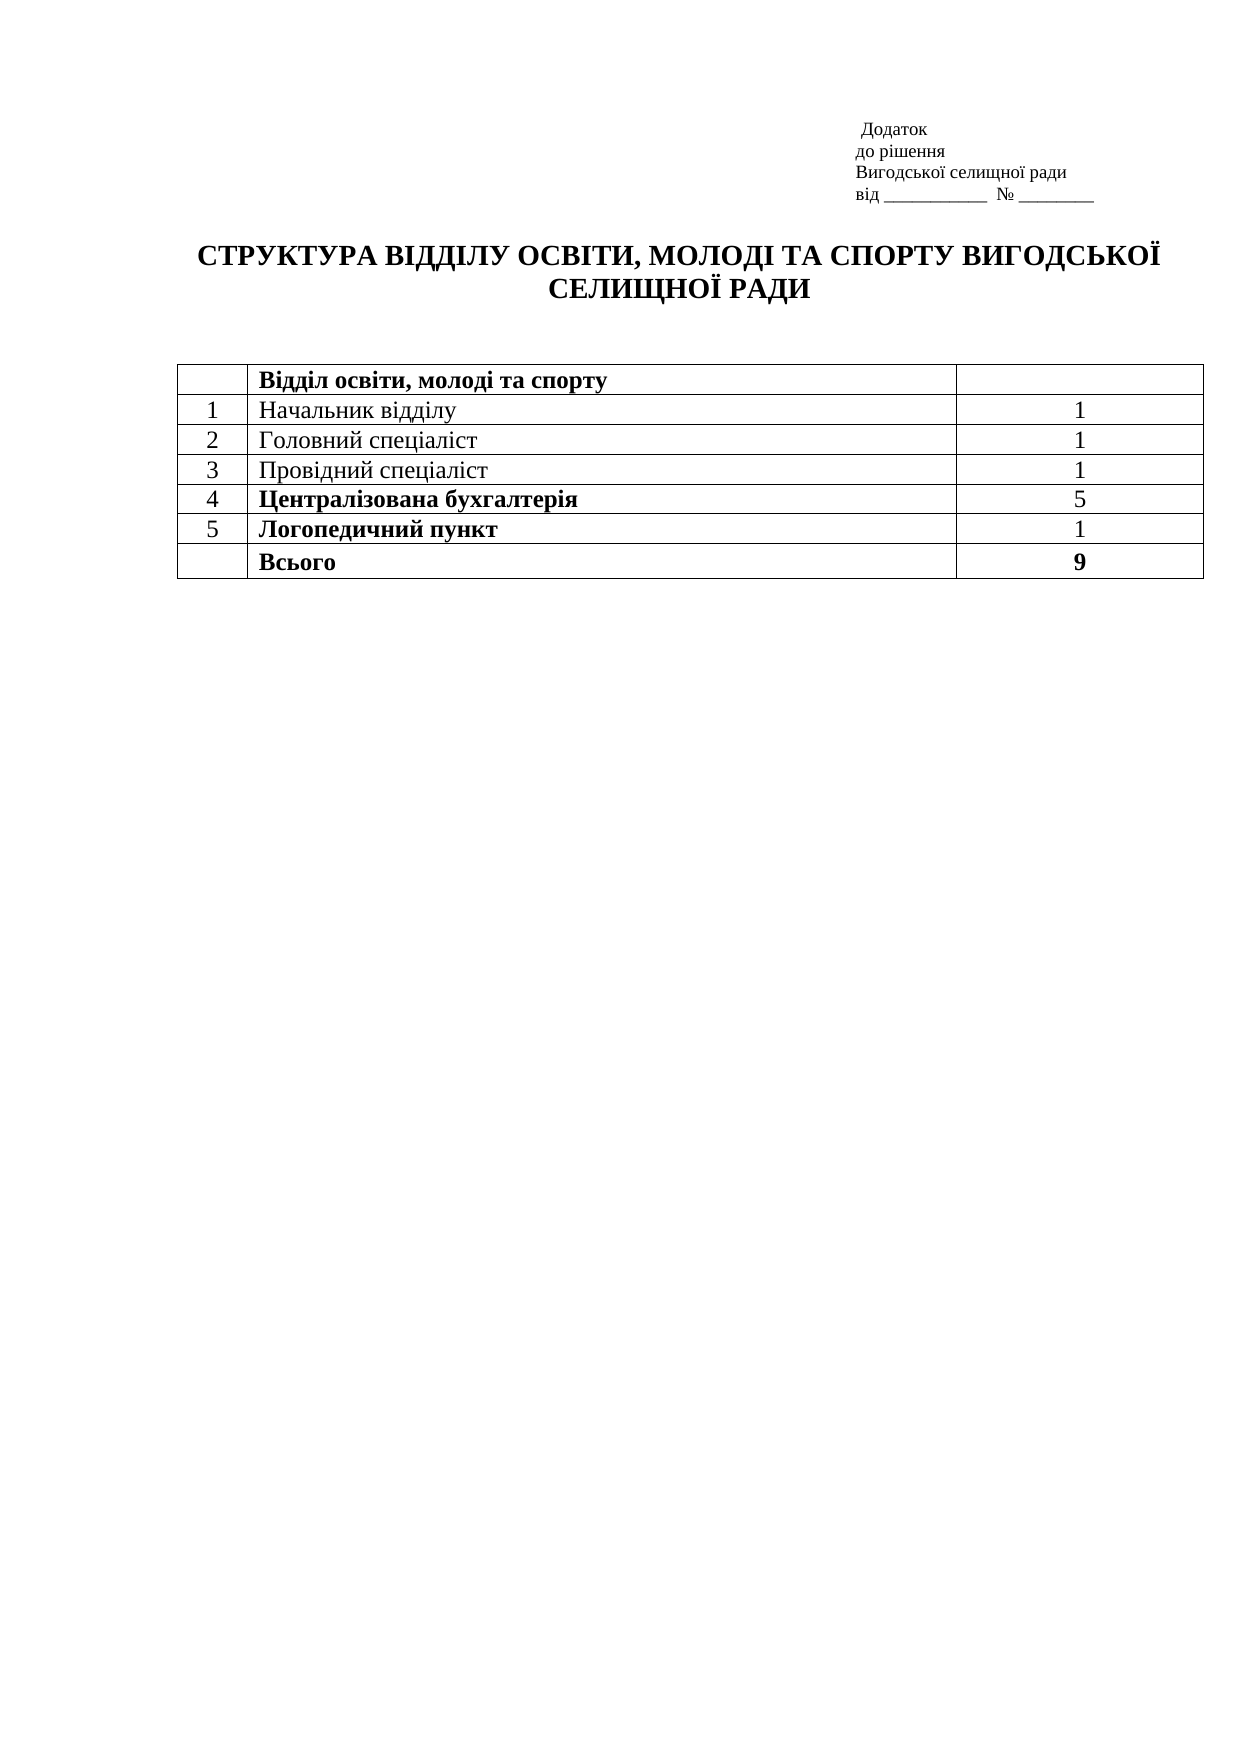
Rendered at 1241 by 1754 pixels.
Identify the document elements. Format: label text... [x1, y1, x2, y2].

table_header [178, 365, 247, 394]
table_header [957, 365, 1203, 394]
table_cell Провідний спеціаліст [248, 455, 956, 483]
table_cell Всього [248, 544, 956, 578]
table_cell 5 [178, 514, 247, 543]
table_cell 1 [957, 455, 1203, 483]
table_header Відділ освіти, молоді та спорту [248, 365, 956, 394]
table_cell 1 [957, 514, 1203, 543]
table_cell 2 [178, 425, 247, 454]
table_cell 1 [178, 395, 247, 424]
table_cell 4 [178, 485, 247, 513]
text Додаток [841, 118, 1181, 140]
text від ___________ № ________ [177, 183, 1181, 204]
table_cell Централізована бухгалтерія [248, 485, 956, 513]
table_cell Логопедичний пункт [248, 514, 956, 543]
text СЕЛИЩНОЇ РАДИ [177, 271, 1181, 305]
table_cell Начальник відділу [248, 395, 956, 424]
text СТРУКТУРА ВІДДІЛУ ОСВІТИ, МОЛОДІ ТА СПОРТУ ВИГОДСЬКОЇ [177, 238, 1181, 271]
text Вигодської селищної ради [177, 161, 1181, 183]
table_cell 1 [957, 425, 1203, 454]
table_cell 3 [178, 455, 247, 483]
table_cell 5 [957, 485, 1203, 513]
table_cell 9 [957, 544, 1203, 578]
table_cell [178, 544, 247, 578]
table_cell Головний спеціаліст [248, 425, 956, 454]
table_cell 1 [957, 395, 1203, 424]
text до рішення [177, 140, 1181, 161]
